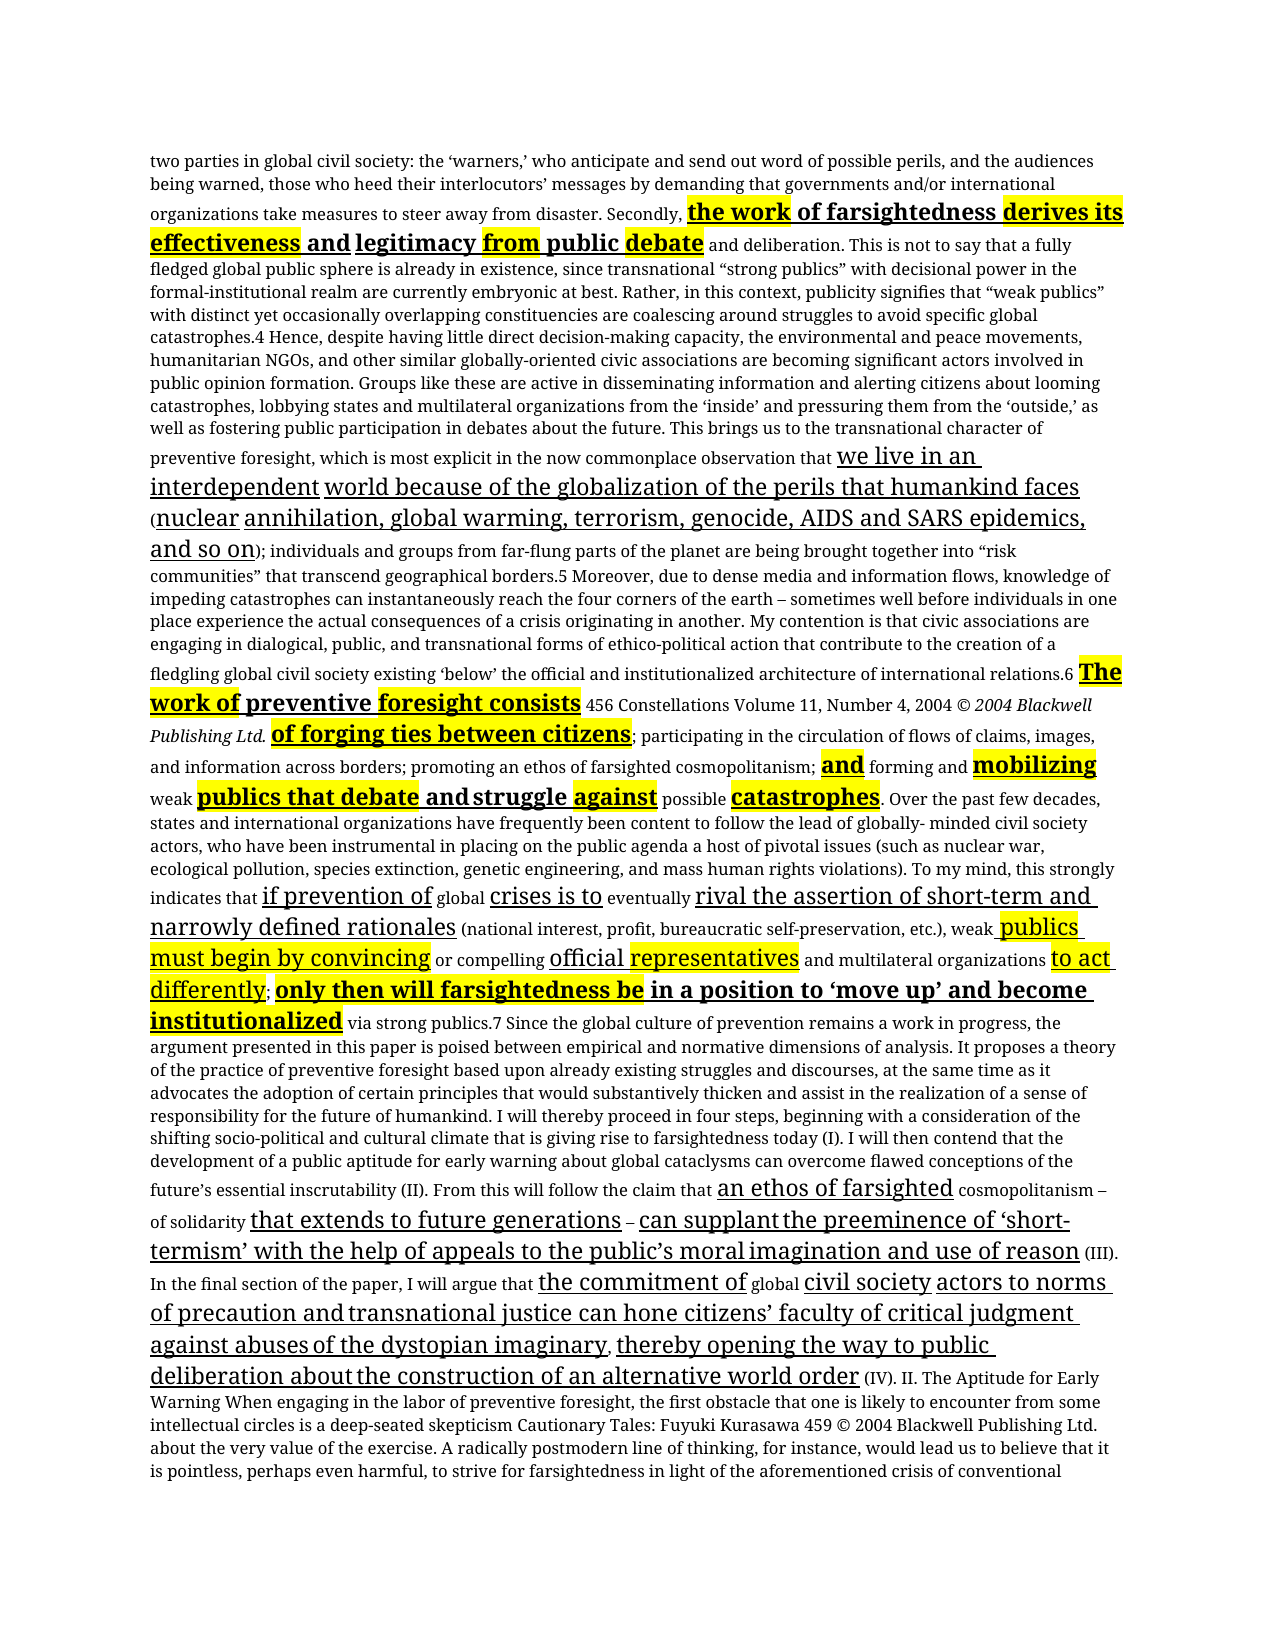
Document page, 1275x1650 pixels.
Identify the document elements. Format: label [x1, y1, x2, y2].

text [150, 150, 1125, 1482]
